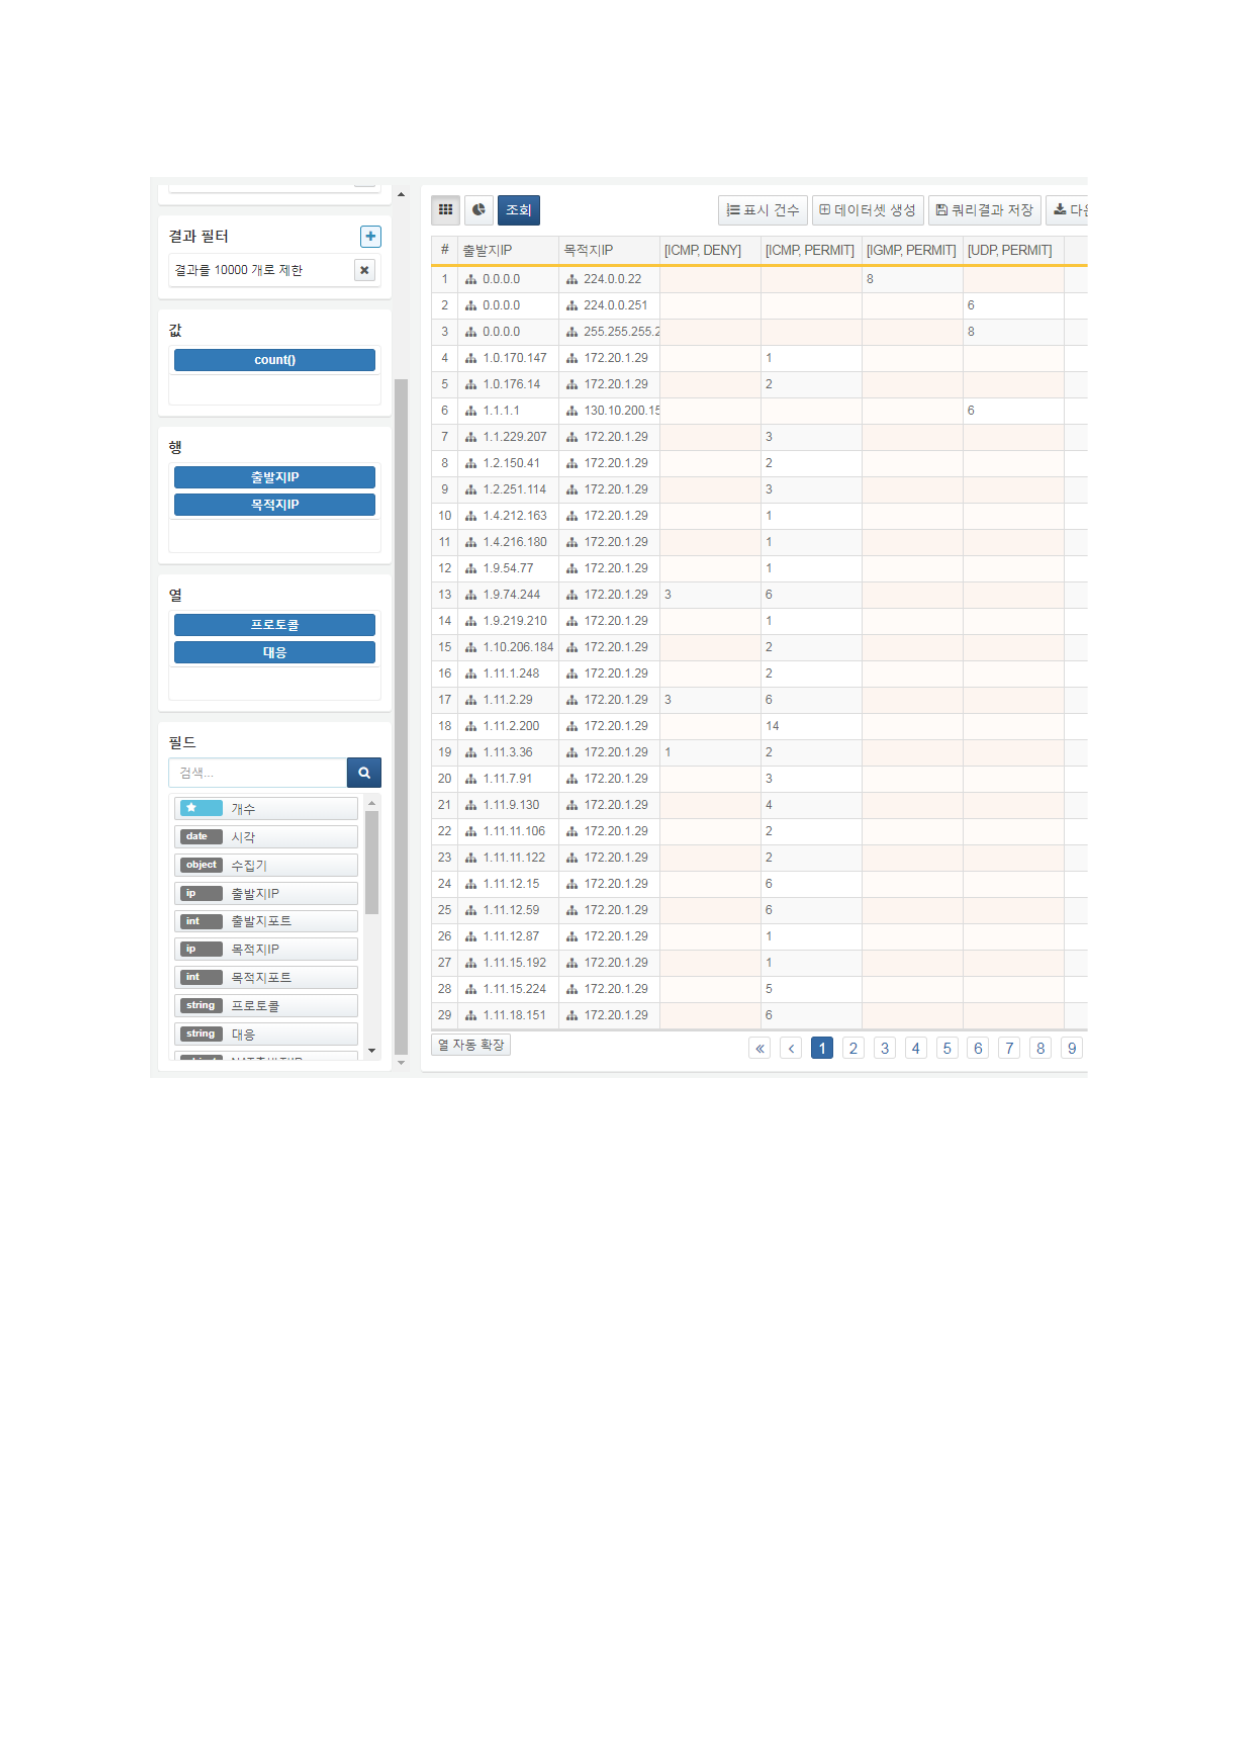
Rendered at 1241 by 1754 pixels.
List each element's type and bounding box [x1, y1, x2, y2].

picture [150, 177, 1088, 1078]
